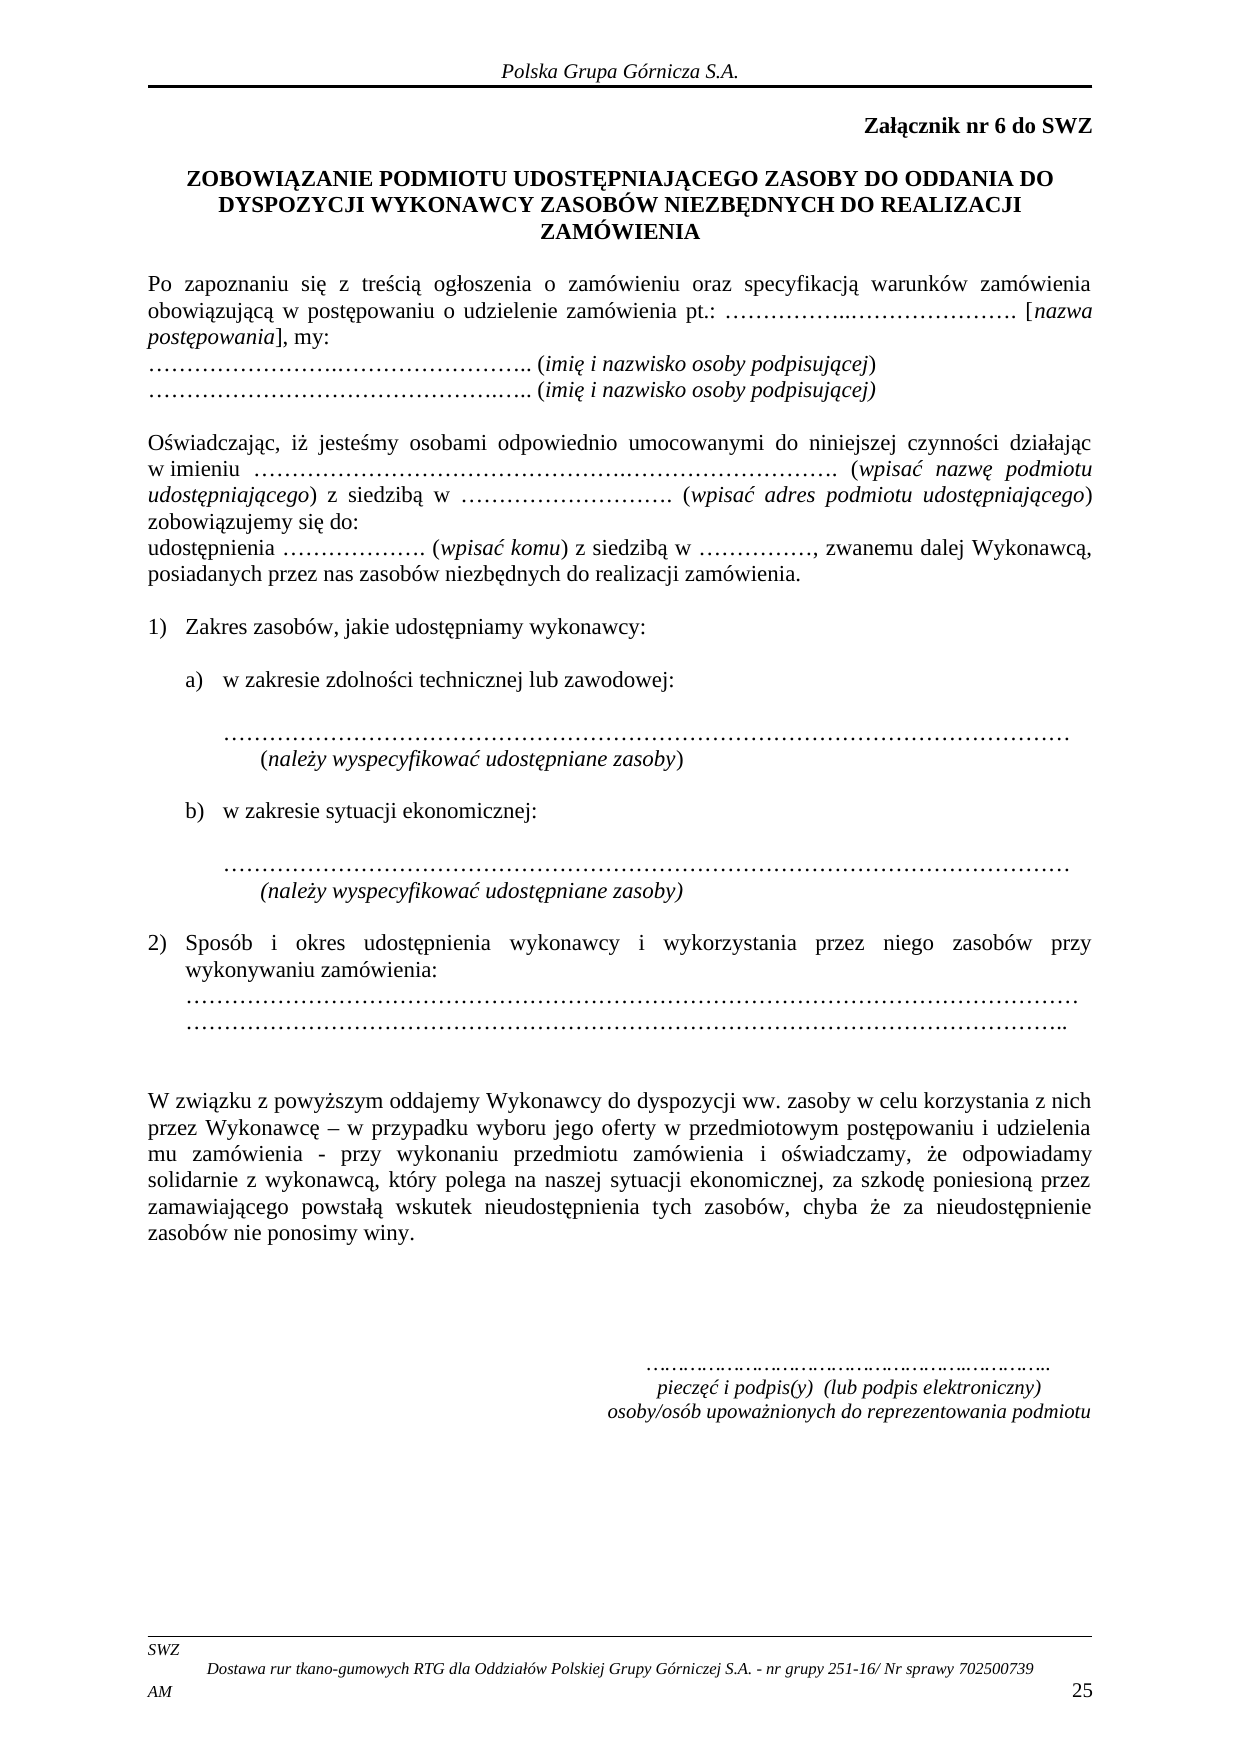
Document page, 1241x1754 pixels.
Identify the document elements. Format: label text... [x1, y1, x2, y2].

list Sposób i okres udostępnienia wykonawcy i wykorzystania przez niego zasobów przy wykonywaniu zamówienia: [148, 929, 1092, 982]
list Zakres zasobów, jakie udostępniamy wykonawcy: [148, 613, 1092, 639]
text pieczęć i podpis(y) (lub podpis elektroniczny) [606, 1375, 1092, 1399]
text (należy wyspecyfikować udostępniane zasoby) [260, 745, 1092, 771]
text ZOBOWIĄZANIE PODMIOTU UDOSTĘPNIAJĄCEGO ZASOBY DO ODDANIA DO DYSPOZYCJI WYKONAWCY ZASOBÓW NIEZBĘDNYCH DO REALIZACJI ZAMÓWIENIA [148, 165, 1092, 244]
list w zakresie sytuacji ekonomicznej: [185, 798, 1092, 824]
text W związku z powyższym oddajemy Wykonawcy do dyspozycji ww. zasoby w celu korzystania z nich przez Wykonawcę – w przypadku wyboru jego oferty w przedmiotowym postępowaniu i udzielenia mu zamówienia - przy wykonaniu przedmiotu zamówienia i oświadczamy, że odpowiadamy solidarnie z wykonawcą, który polega na naszej sytuacji ekonomicznej, za szkodę poniesioną przez zamawiającego powstałą wskutek nieudostępnienia tych zasobów, chyba że za nieudostępnienie zasobów nie ponosimy winy. [148, 1087, 1092, 1246]
list w zakresie zdolności technicznej lub zawodowej: [185, 666, 1092, 692]
text osoby/osób upoważnionych do reprezentowania podmiotu [606, 1399, 1092, 1423]
text udostępnienia ………………. (wpisać komu) z siedzibą w ……………, zwanemu dalej Wykonawcą, posiadanych przez nas zasobów niezbędnych do realizacji zamówienia. [148, 534, 1092, 587]
text Oświadczając, iż jesteśmy osobami odpowiednio umocowanymi do niniejszej czynności działając w imieniu ………………………………………….………………………. (wpisać nazwę podmiotu udostępniającego) z siedzibą w ………………………. (wpisać adres podmiotu udostępniającego) zobowiązujemy się do: [148, 429, 1092, 534]
text Po zapoznaniu się z treścią ogłoszenia o zamówieniu oraz specyfikacją warunków zamówienia obowiązującą w postępowaniu o udzielenie zamówienia pt.: ……………..…………………. [nazwa postępowania], my: [148, 271, 1092, 349]
text …………………….…………………….. (imię i nazwisko osoby podpisującej) [148, 349, 1092, 376]
text …………………………………………………………………………………………………………………………………………………………………………………………………………….. [185, 982, 1092, 1035]
text ……………………………………….….. (imię i nazwisko osoby podpisującej) [148, 376, 1092, 402]
text ………………………………………………………………………………………………… [223, 850, 1092, 877]
text ………………………………………………………………………………………………… [223, 718, 1092, 745]
text …………………………………………….………….. [606, 1351, 1092, 1375]
text Załącznik nr 6 do SWZ [148, 112, 1092, 139]
text (należy wyspecyfikować udostępniane zasoby) [260, 877, 1092, 903]
